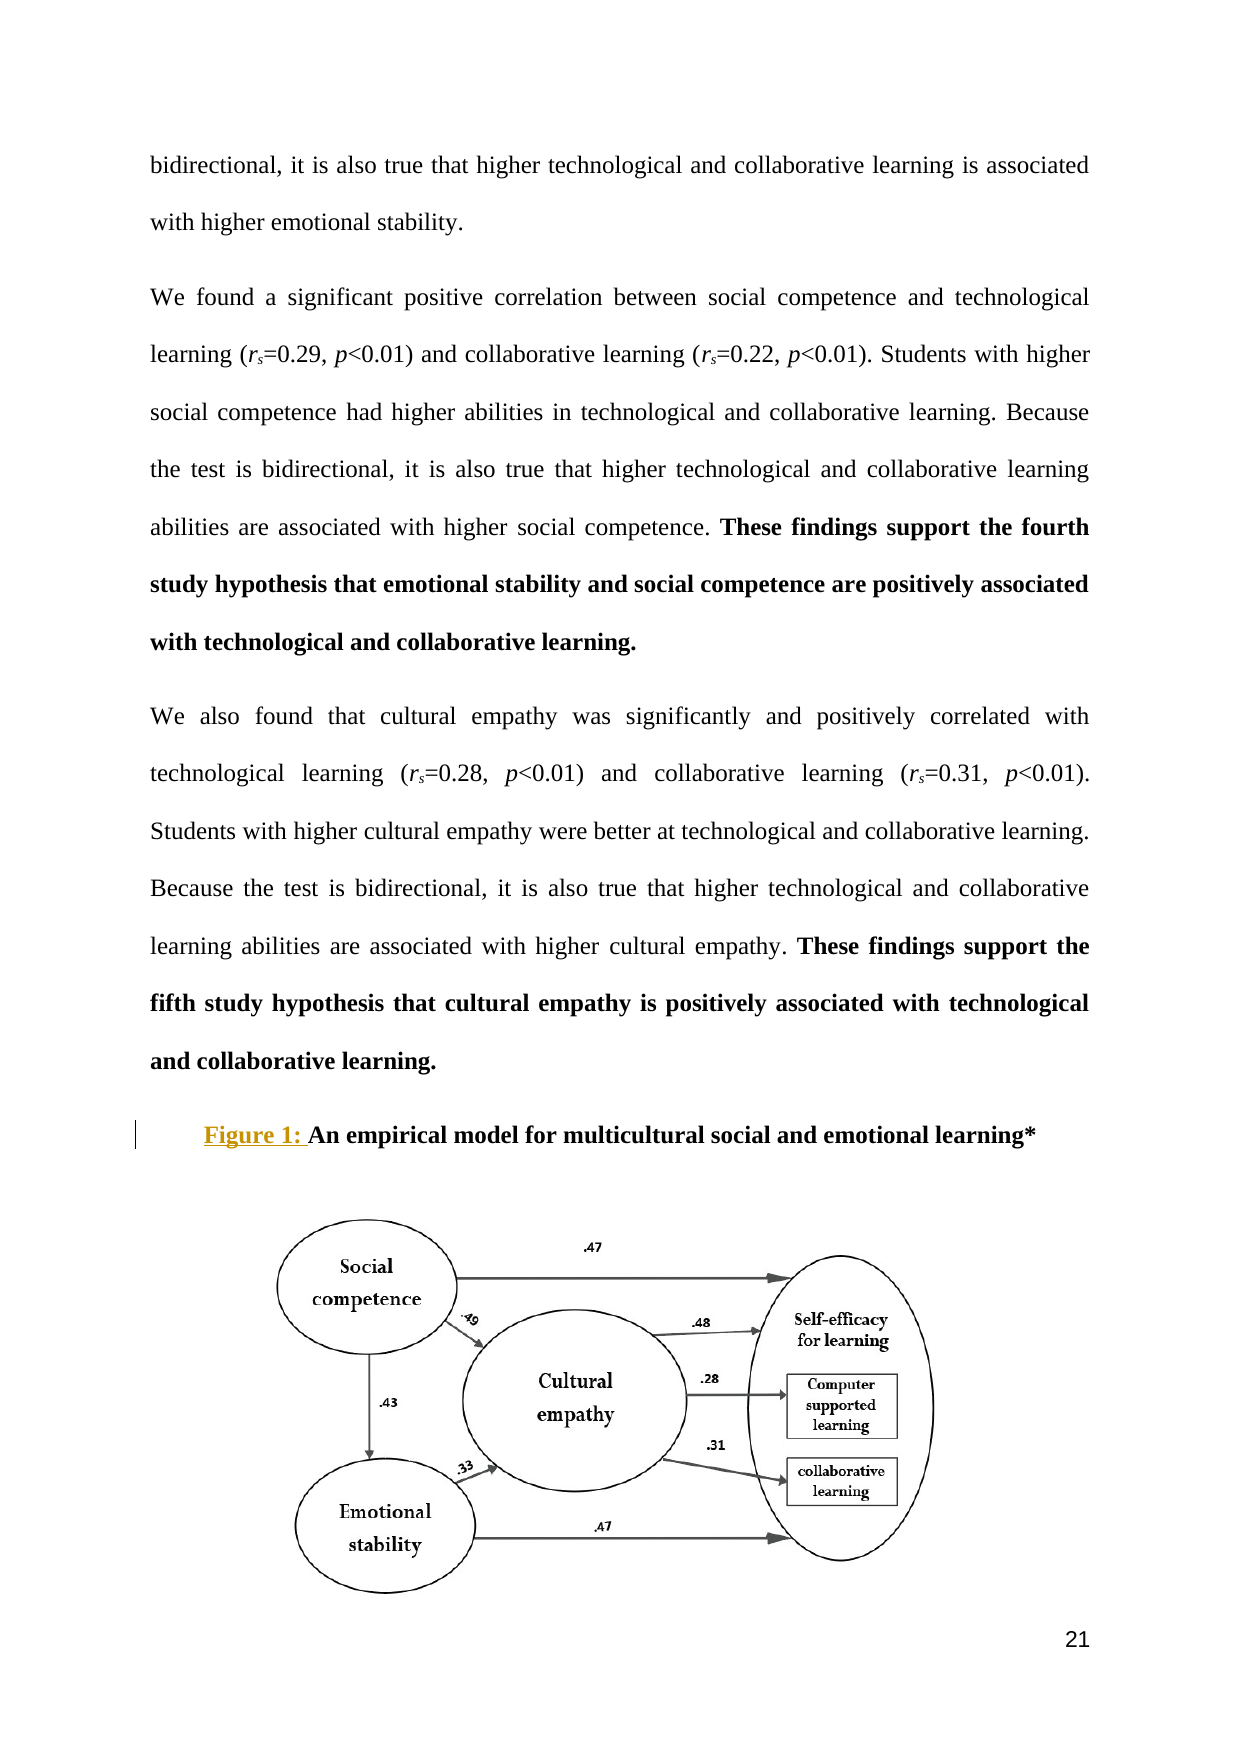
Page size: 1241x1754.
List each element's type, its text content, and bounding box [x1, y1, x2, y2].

picture [229, 1181, 974, 1635]
text We also found that cultural empathy was significantly and positively correlated with technological learning (rs=0.28, p<0.01) and collaborative learning (rs=0.31, p<0.01). Students with higher cultural empathy were better at technological and collaborative learning. Because the test is bidirectional, it is also true that higher technological and collaborative learning abilities are associated with higher cultural empathy. These findings support the fifth study hypothesis that cultural empathy is positively associated with technological and collaborative learning. [150, 701, 1090, 1074]
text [150, 150, 1090, 236]
text An empirical model for multicultural social and emotional learning* [150, 1120, 1090, 1149]
text We found a significant positive correlation between social competence and technological learning (rs=0.29, p<0.01) and collaborative learning (rs=0.22, p<0.01). Students with higher social competence had higher abilities in technological and collaborative learning. Because the test is bidirectional, it is also true that higher technological and collaborative learning abilities are associated with higher social competence. These findings support the fourth study hypothesis that emotional stability and social competence are positively associated with technological and collaborative learning. [150, 282, 1090, 655]
